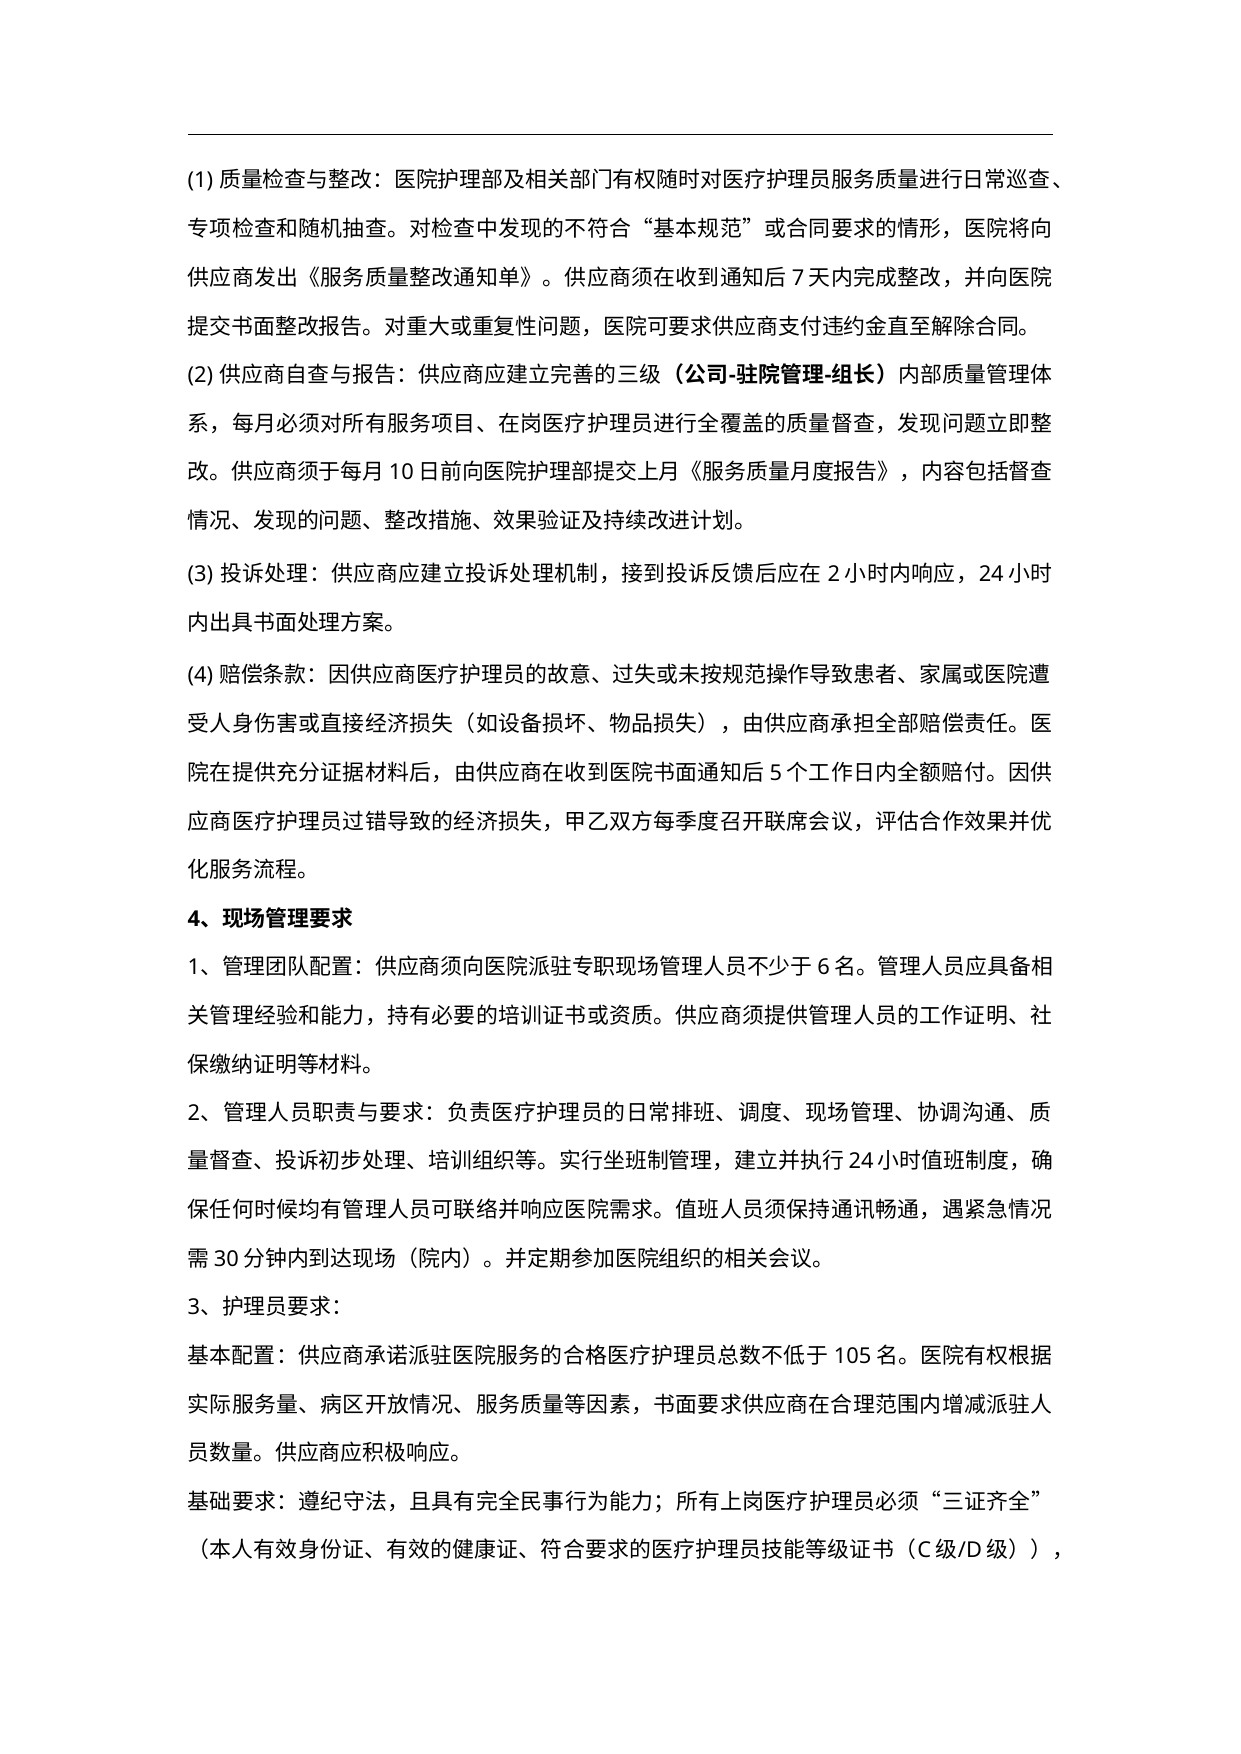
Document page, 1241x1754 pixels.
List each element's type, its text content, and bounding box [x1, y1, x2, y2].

list 2、管理人员职责与要求：负责医疗护理员的日常排班、调度、现场管理、协调沟通、质量督查、投诉初步处理、培训组织等。实行坐班制管理，建立并执行24小时值班制度，确保任何时候均有管理人员可联络并响应医院需求。值班人员须保持通讯畅通，遇紧急情况需30分钟内到达现场（院内）。并定期参加医院组织的相关会议。 [187, 1094, 1053, 1273]
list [187, 1483, 1053, 1564]
list 1、管理团队配置：供应商须向医院派驻专职现场管理人员不少于6名。管理人员应具备相关管理经验和能力，持有必要的培训证书或资质。供应商须提供管理人员的工作证明、社保缴纳证明等材料。 [187, 949, 1053, 1079]
list (3) 投诉处理：供应商应建立投诉处理机制，接到投诉反馈后应在2小时内响应，24小时内出具书面处理方案。 [187, 556, 1053, 637]
list (2) 供应商自查与报告：供应商应建立完善的三级（公司-驻院管理-组长）内部质量管理体系，每月必须对所有服务项目、在岗医疗护理员进行全覆盖的质量督查，发现问题立即整改。供应商须于每月10日前向医院护理部提交上月《服务质量月度报告》，内容包括督查情况、发现的问题、整改措施、效果验证及持续改进计划。 [187, 357, 1053, 535]
list 基本配置：供应商承诺派驻医院服务的合格医疗护理员总数不低于105名。医院有权根据实际服务量、病区开放情况、服务质量等因素，书面要求供应商在合理范围内增减派驻人员数量。供应商应积极响应。 [187, 1337, 1053, 1467]
list 3、护理员要求：​​ [187, 1289, 1053, 1322]
list (4) 赔偿条款：因供应商医疗护理员的故意、过失或未按规范操作导致患者、家属或医院遭受人身伤害或直接经济损失（如设备损坏、物品损失），由供应商承担全部赔偿责任。医院在提供充分证据材料后，由供应商在收到医院书面通知后5个工作日内全额赔付。因供应商医疗护理员过错导致的经济损失，甲乙双方每季度召开联席会议，评估合作效果并优化服务流程。 [187, 657, 1053, 884]
list (1) 质量检查与整改：医院护理部及相关部门有权随时对医疗护理员服务质量进行日常巡查、专项检查和随机抽查。对检查中发现的不符合“基本规范”或合同要求的情形，医院将向供应商发出《服务质量整改通知单》。供应商须在收到通知后7天内完成整改，并向医院提交书面整改报告。对重大或重复性问题，医院可要求供应商支付违约金直至解除合同。 [187, 162, 1053, 341]
list 4、现场管理要求 [187, 900, 1053, 933]
